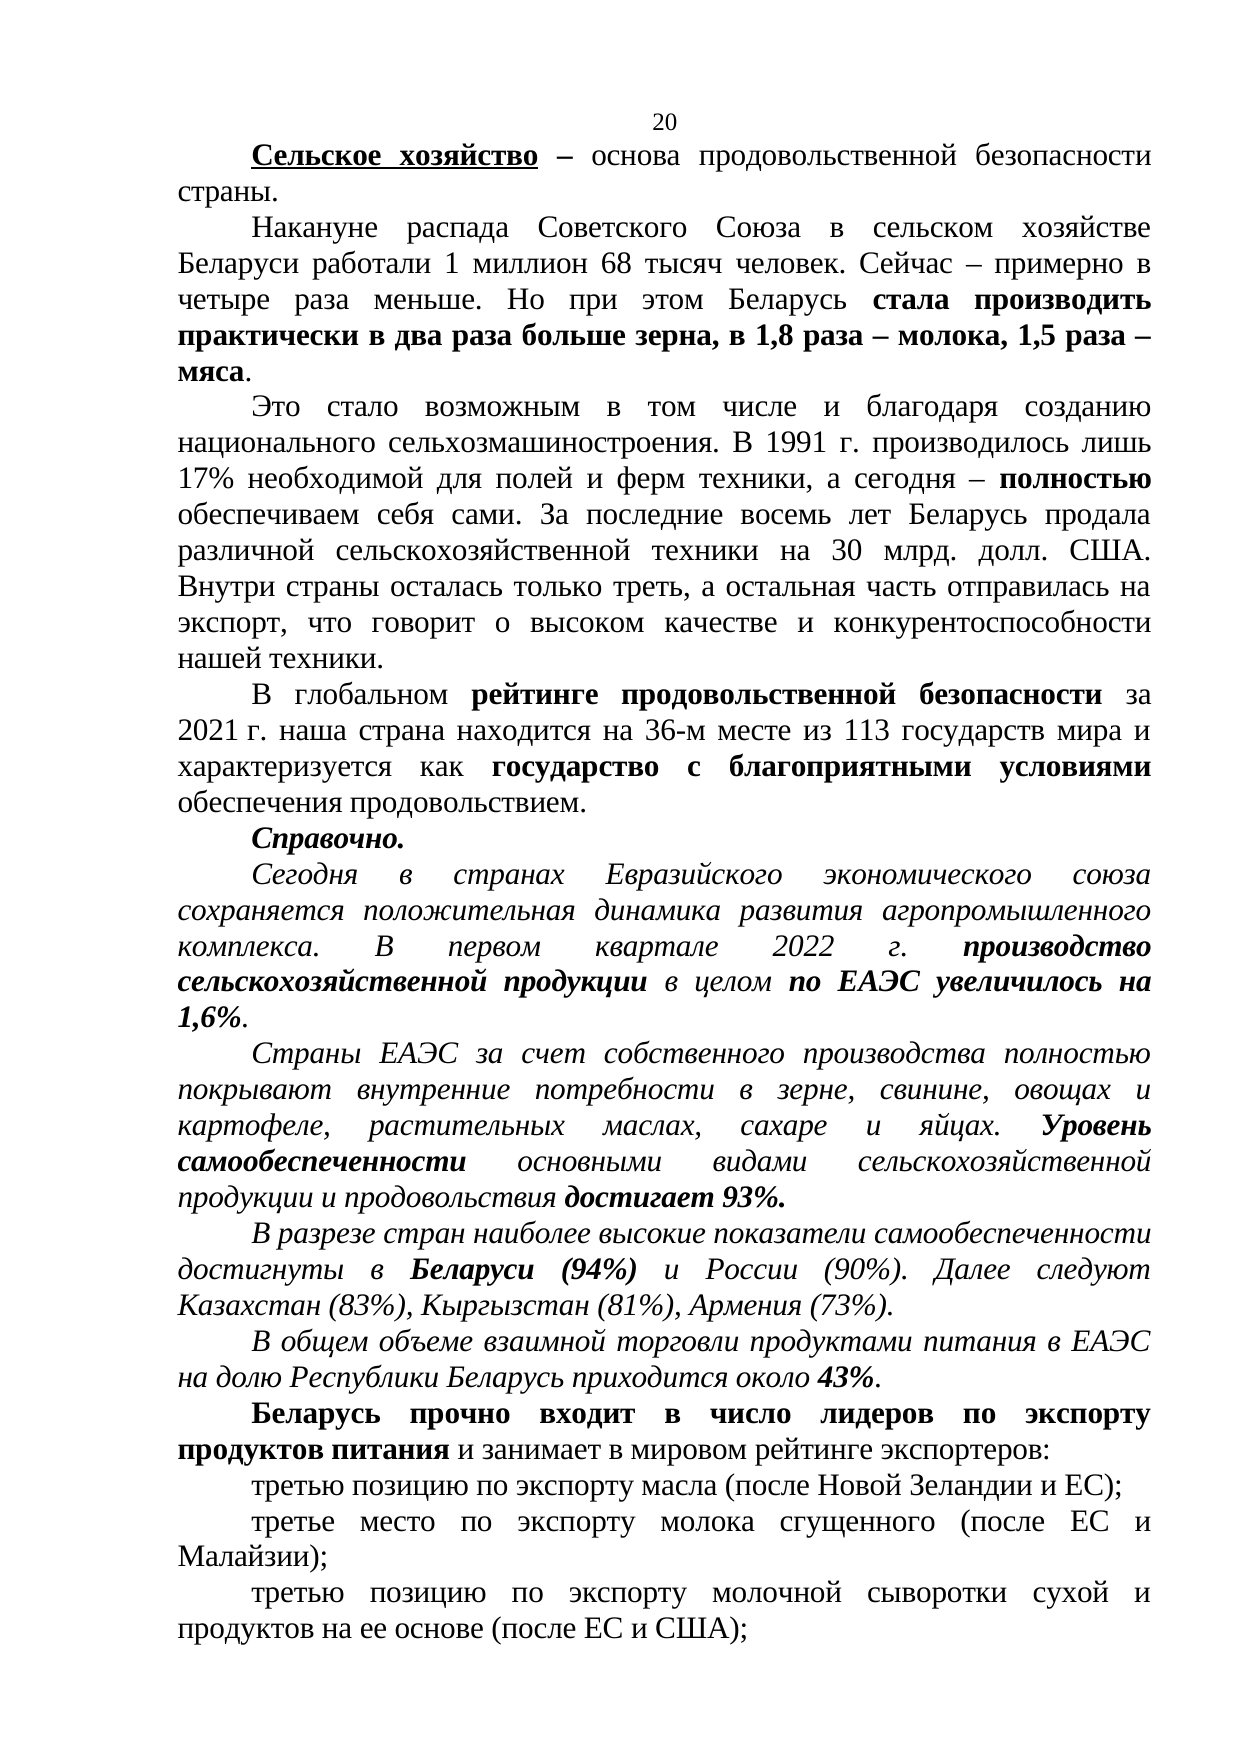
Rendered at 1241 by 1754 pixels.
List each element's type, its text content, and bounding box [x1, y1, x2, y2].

text Сегодня в странах Евразийского экономического союза сохраняется положительная динамика развития агропромышленного комплекса. В первом квартале 2022 г. производство сельскохозяйственной продукции в целом по ЕАЭС увеличилось на 1,6%. [177, 855, 1152, 1034]
text В глобальном рейтинге продовольственной безопасности за 2021 г. наша страна находится на 36-м месте из 113 государств мира и характеризуется как государство с благоприятными условиями обеспечения продовольствием. [177, 675, 1152, 819]
text Беларусь прочно входит в число лидеров по экспорту продуктов питания и занимает в мировом рейтинге экспортеров: [177, 1394, 1152, 1466]
text В разрезе стран наиболее высокие показатели самообеспеченности достигнуты в Беларуси (94%) и России (90%). Далее следуют Казахстан (83%), Кыргызстан (81%), Армения (73%). [177, 1214, 1152, 1322]
text третью позицию по экспорту масла (после Новой Зеландии и ЕС); [177, 1466, 1152, 1502]
text В общем объеме взаимной торговли продуктами питания в ЕАЭС на долю Республики Беларусь приходится около 43%. [177, 1322, 1152, 1394]
text третью позицию по экспорту молочной сыворотки сухой и продуктов на ее основе (после ЕС и США); [177, 1574, 1152, 1646]
text третье место по экспорту молока сгущенного (после ЕС и Малайзии); [177, 1502, 1152, 1574]
text Справочно. [177, 819, 1152, 855]
text Страны ЕАЭС за счет собственного производства полностью покрывают внутренние потребности в зерне, свинине, овощах и картофеле, растительных маслах, сахаре и яйцах. Уровень самообеспеченности основными видами сельскохозяйственной продукции и продовольствия достигает 93%. [177, 1034, 1152, 1214]
text Накануне распада Советского Союза в сельском хозяйстве Беларуси работали 1 миллион 68 тысяч человек. Сейчас – примерно в четыре раза меньше. Но при этом Беларусь стала производить практически в два раза больше зерна, в 1,8 раза – молока, 1,5 раза – мяса. [177, 208, 1152, 388]
text Сельское хозяйство – основа продовольственной безопасности страны. [177, 136, 1152, 208]
text Это стало возможным в том числе и благодаря созданию национального сельхозмашиностроения. В 1991 г. производилось лишь 17% необходимой для полей и ферм техники, а сегодня – полностью обеспечиваем себя сами. За последние восемь лет Беларусь продала различной сельскохозяйственной техники на 30 млрд. долл. США. Внутри страны осталась только треть, а остальная часть отправилась на экспорт, что говорит о высоком качестве и конкурентоспособности нашей техники. [177, 388, 1152, 675]
